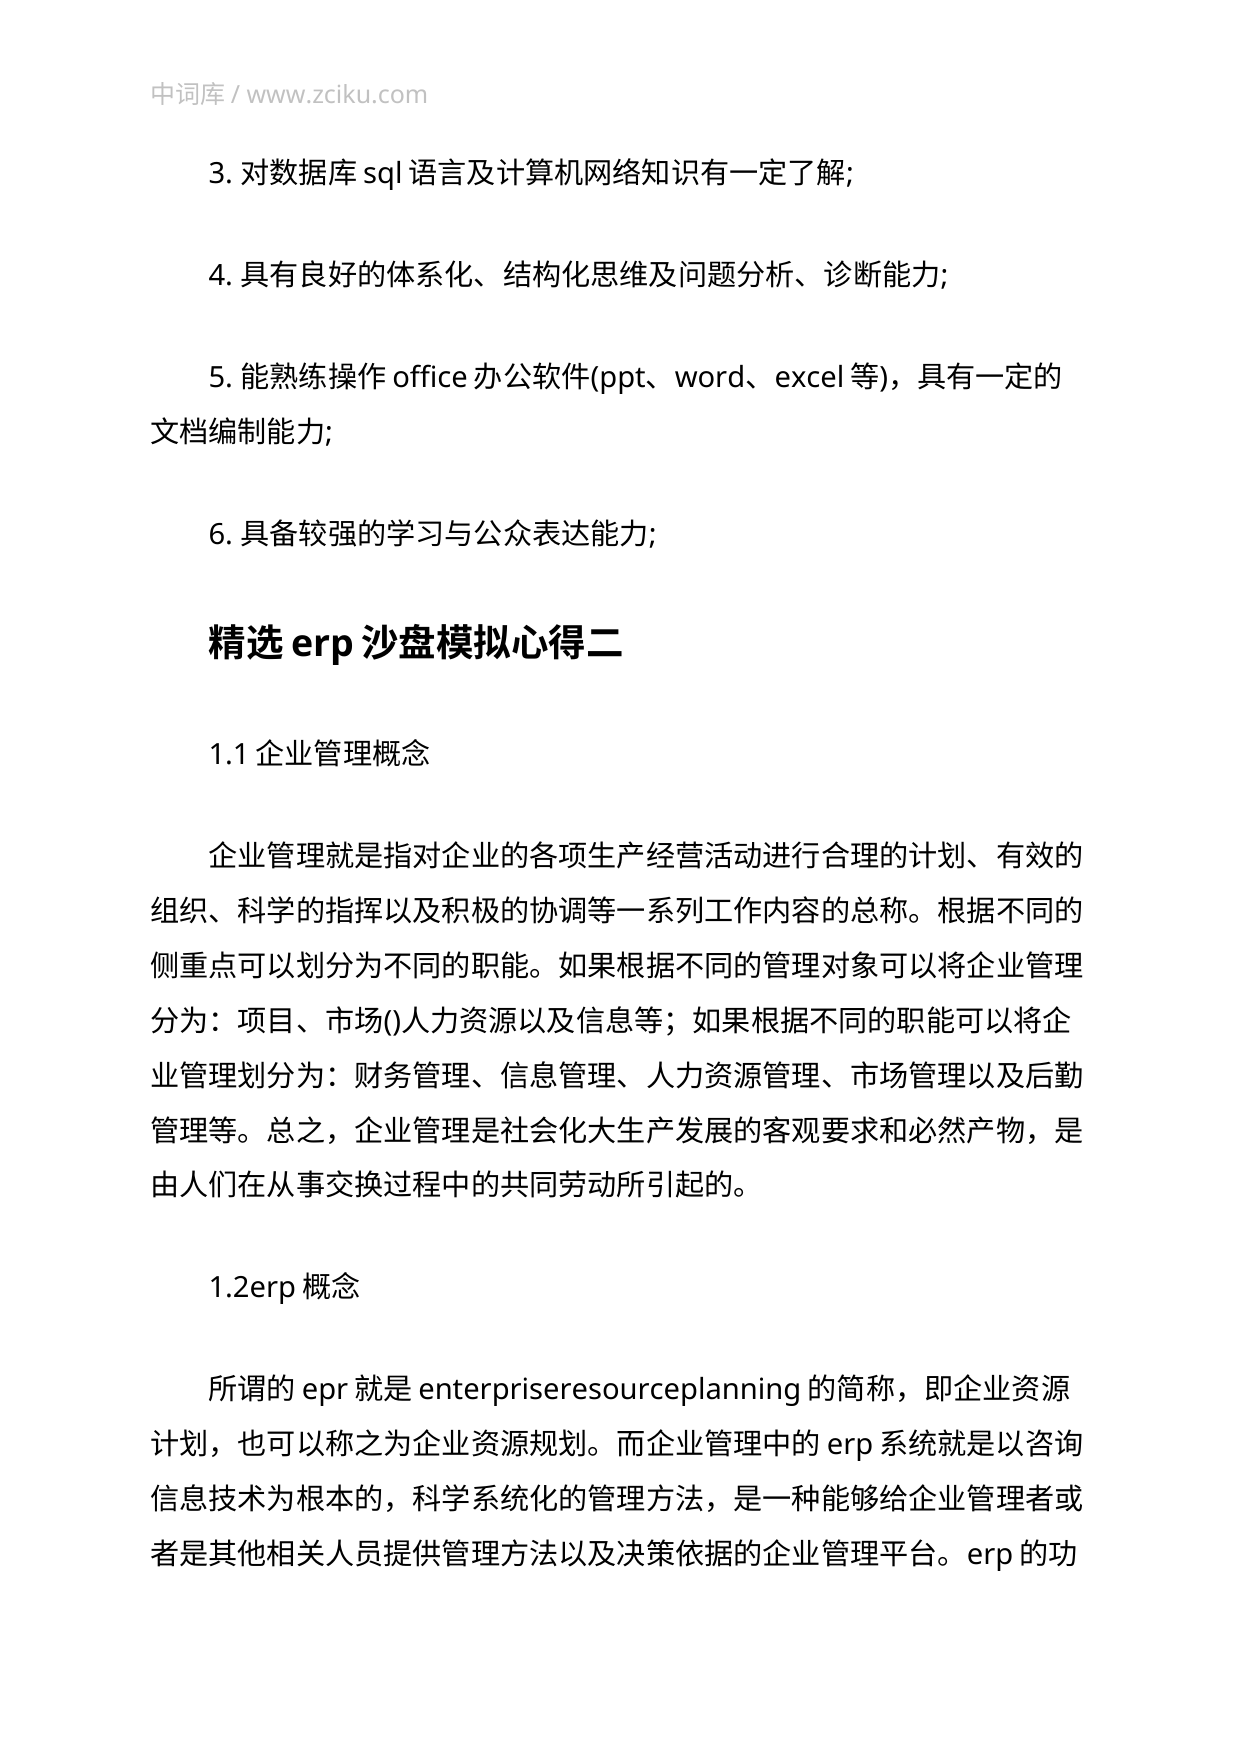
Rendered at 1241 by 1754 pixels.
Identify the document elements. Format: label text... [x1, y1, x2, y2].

text 1.2erp概念 [150, 1264, 1090, 1306]
text 1.1企业管理概念 [150, 731, 1090, 773]
text 精选erp沙盘模拟心得二 [150, 613, 1090, 667]
text 企业管理就是指对企业的各项生产经营活动进行合理的计划、有效的组织、科学的指挥以及积极的协调等一系列工作内容的总称。根据不同的侧重点可以划分为不同的职能。如果根据不同的管理对象可以将企业管理分为：项目、市场()人力资源以及信息等；如果根据不同的职能可以将企业管理划分为：财务管理、信息管理、人力资源管理、市场管理以及后勤管理等。总之，企业管理是社会化大生产发展的客观要求和必然产物，是由人们在从事交换过程中的共同劳动所引起的。 [150, 832, 1090, 1204]
text 4. 具有良好的体系化、结构化思维及问题分析、诊断能力; [150, 252, 1090, 294]
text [150, 1366, 1090, 1573]
text 3. 对数据库sql语言及计算机网络知识有一定了解; [150, 150, 1090, 192]
text 5. 能熟练操作office办公软件(ppt、word、excel等)，具有一定的文档编制能力; [150, 354, 1090, 451]
text 6. 具备较强的学习与公众表达能力; [150, 511, 1090, 553]
